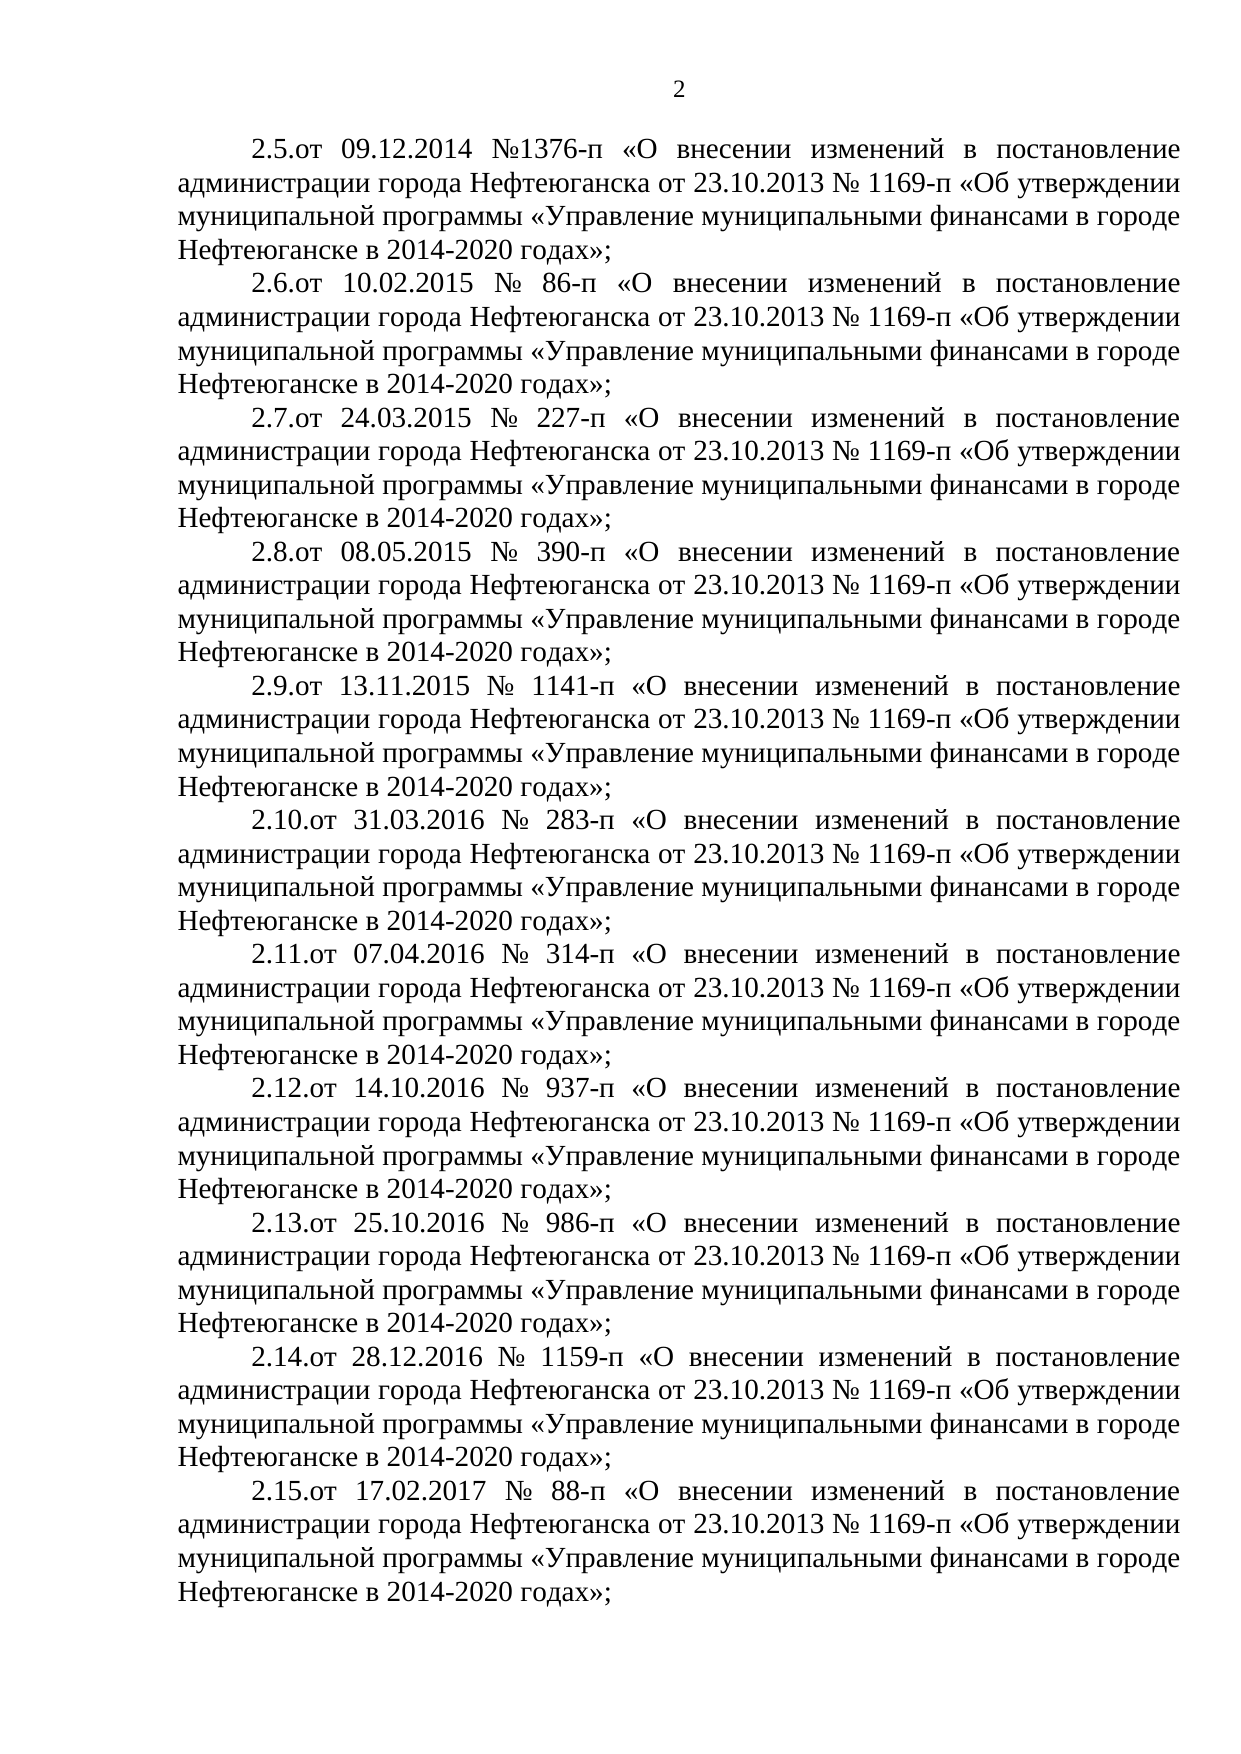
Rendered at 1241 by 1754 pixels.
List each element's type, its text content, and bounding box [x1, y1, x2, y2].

text 2.13.от 25.10.2016 № 986-п «О внесении изменений в постановление администрации города Нефтеюганска от 23.10.2013 № 1169-п «Об утверждении муниципальной программы «Управление муниципальными финансами в городе Нефтеюганске в 2014-2020 годах»; [177, 1205, 1181, 1339]
text 2.15.от 17.02.2017 № 88-п «О внесении изменений в постановление администрации города Нефтеюганска от 23.10.2013 № 1169-п «Об утверждении муниципальной программы «Управление муниципальными финансами в городе Нефтеюганске в 2014-2020 годах»; [177, 1473, 1181, 1607]
text 2.12.от 14.10.2016 № 937-п «О внесении изменений в постановление администрации города Нефтеюганска от 23.10.2013 № 1169-п «Об утверждении муниципальной программы «Управление муниципальными финансами в городе Нефтеюганске в 2014-2020 годах»; [177, 1071, 1181, 1205]
text 2.5.от 09.12.2014 №1376-п «О внесении изменений в постановление администрации города Нефтеюганска от 23.10.2013 № 1169-п «Об утверждении муниципальной программы «Управление муниципальными финансами в городе Нефтеюганске в 2014-2020 годах»; [177, 131, 1181, 266]
text 2.9.от 13.11.2015 № 1141-п «О внесении изменений в постановление администрации города Нефтеюганска от 23.10.2013 № 1169-п «Об утверждении муниципальной программы «Управление муниципальными финансами в городе Нефтеюганске в 2014-2020 годах»; [177, 668, 1181, 802]
text 2.8.от 08.05.2015 № 390-п «О внесении изменений в постановление администрации города Нефтеюганска от 23.10.2013 № 1169-п «Об утверждении муниципальной программы «Управление муниципальными финансами в городе Нефтеюганске в 2014-2020 годах»; [177, 534, 1181, 668]
text 2.11.от 07.04.2016 № 314-п «О внесении изменений в постановление администрации города Нефтеюганска от 23.10.2013 № 1169-п «Об утверждении муниципальной программы «Управление муниципальными финансами в городе Нефтеюганске в 2014-2020 годах»; [177, 936, 1181, 1071]
text 2.6.от 10.02.2015 № 86-п «О внесении изменений в постановление администрации города Нефтеюганска от 23.10.2013 № 1169-п «Об утверждении муниципальной программы «Управление муниципальными финансами в городе Нефтеюганске в 2014-2020 годах»; [177, 266, 1181, 400]
text 2.10.от 31.03.2016 № 283-п «О внесении изменений в постановление администрации города Нефтеюганска от 23.10.2013 № 1169-п «Об утверждении муниципальной программы «Управление муниципальными финансами в городе Нефтеюганске в 2014-2020 годах»; [177, 802, 1181, 936]
text 2.7.от 24.03.2015 № 227-п «О внесении изменений в постановление администрации города Нефтеюганска от 23.10.2013 № 1169-п «Об утверждении муниципальной программы «Управление муниципальными финансами в городе Нефтеюганске в 2014-2020 годах»; [177, 400, 1181, 534]
text 2.14.от 28.12.2016 № 1159-п «О внесении изменений в постановление администрации города Нефтеюганска от 23.10.2013 № 1169-п «Об утверждении муниципальной программы «Управление муниципальными финансами в городе Нефтеюганске в 2014-2020 годах»; [177, 1339, 1181, 1473]
